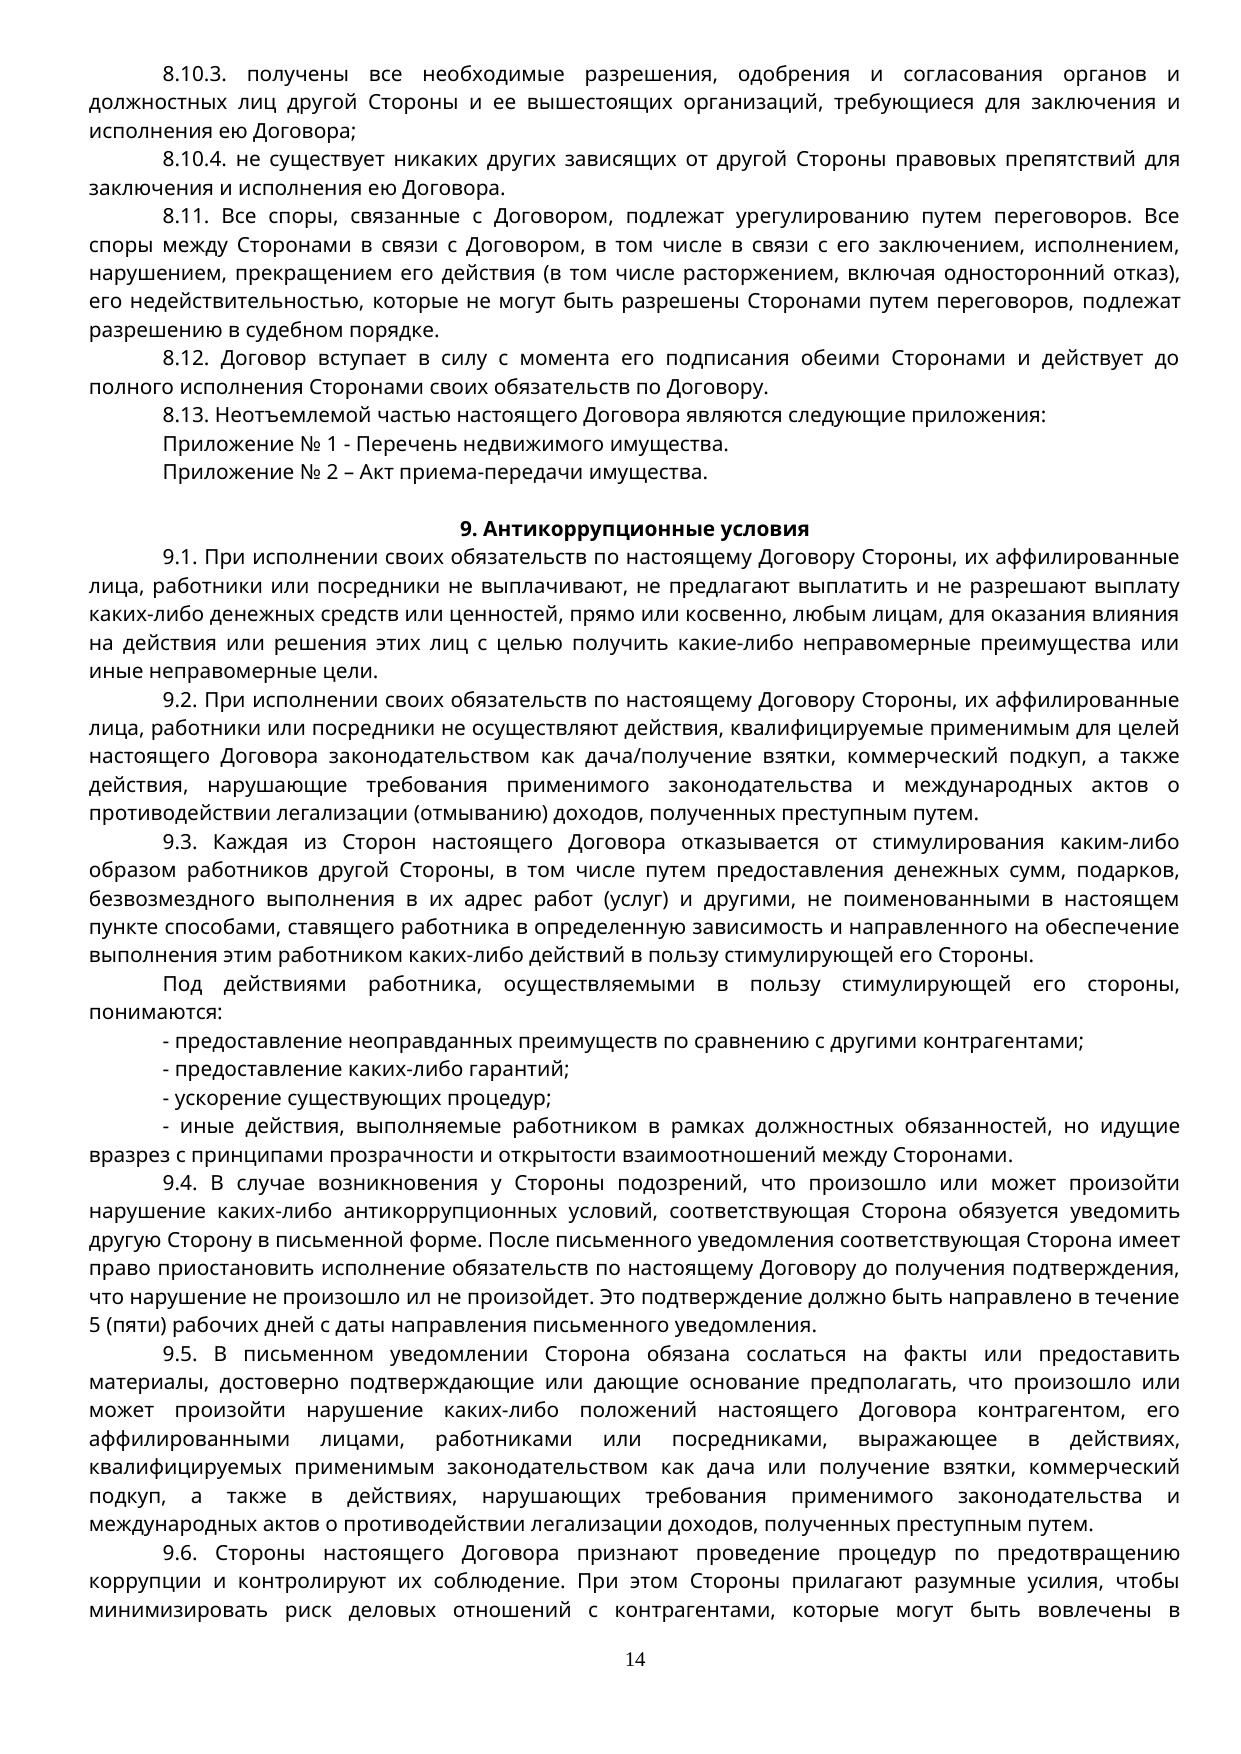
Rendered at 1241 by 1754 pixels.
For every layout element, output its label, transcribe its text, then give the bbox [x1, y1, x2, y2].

text 9. Антикоррупционные условия [89, 514, 1181, 542]
text - предоставление каких-либо гарантий; [89, 1054, 1181, 1083]
text 9.1. При исполнении своих обязательств по настоящему Договору Стороны, их аффилированные лица, работники или посредники не выплачивают, не предлагают выплатить и не разрешают выплату каких-либо денежных средств или ценностей, прямо или косвенно, любым лицам, для оказания влияния на действия или решения этих лиц с целью получить какие-либо неправомерные преимущества или иные неправомерные цели. [89, 542, 1181, 685]
text 9.4. В случае возникновения у Стороны подозрений, что произошло или может произойти нарушение каких-либо антикоррупционных условий, соответствующая Сторона обязуется уведомить другую Сторону в письменной форме. После письменного уведомления соответствующая Сторона имеет право приостановить исполнение обязательств по настоящему Договору до получения подтверждения, что нарушение не произошло ил не произойдет. Это подтверждение должно быть направлено в течение 5 (пяти) рабочих дней с даты направления письменного уведомления. [89, 1168, 1181, 1339]
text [89, 1538, 1181, 1623]
text Под действиями работника, осуществляемыми в пользу стимулирующей его стороны, понимаются: [89, 969, 1181, 1026]
text Приложение № 1 - Перечень недвижимого имущества. [89, 429, 1181, 457]
text - предоставление неоправданных преимуществ по сравнению с другими контрагентами; [89, 1026, 1181, 1054]
text 8.13. Неотъемлемой частью настоящего Договора являются следующие приложения: [89, 400, 1181, 429]
text 8.11. Все споры, связанные с Договором, подлежат урегулированию путем переговоров. Все споры между Сторонами в связи с Договором, в том числе в связи с его заключением, исполнением, нарушением, прекращением его действия (в том числе расторжением, включая односторонний отказ), его недействительностью, которые не могут быть разрешены Сторонами путем переговоров, подлежат разрешению в судебном порядке. [89, 201, 1181, 343]
text 9.2. При исполнении своих обязательств по настоящему Договору Стороны, их аффилированные лица, работники или посредники не осуществляют действия, квалифицируемые применимым для целей настоящего Договора законодательством как дача/получение взятки, коммерческий подкуп, а также действия, нарушающие требования применимого законодательства и международных актов о противодействии легализации (отмыванию) доходов, полученных преступным путем. [89, 685, 1181, 827]
text 8.10.4. не существует никаких других зависящих от другой Стороны правовых препятствий для заключения и исполнения ею Договора. [89, 144, 1181, 201]
text 9.5. В письменном уведомлении Сторона обязана сослаться на факты или предоставить материалы, достоверно подтверждающие или дающие основание предполагать, что произошло или может произойти нарушение каких-либо положений настоящего Договора контрагентом, его аффилированными лицами, работниками или посредниками, выражающее в действиях, квалифицируемых применимым законодательством как дача или получение взятки, коммерческий подкуп, а также в действиях, нарушающих требования применимого законодательства и международных актов о противодействии легализации доходов, полученных преступным путем. [89, 1339, 1181, 1538]
text Приложение № 2 – Акт приема-передачи имущества. [89, 457, 1181, 486]
text 9.3. Каждая из Сторон настоящего Договора отказывается от стимулирования каким-либо образом работников другой Стороны, в том числе путем предоставления денежных сумм, подарков, безвозмездного выполнения в их адрес работ (услуг) и другими, не поименованными в настоящем пункте способами, ставящего работника в определенную зависимость и направленного на обеспечение выполнения этим работником каких-либо действий в пользу стимулирующей его Стороны. [89, 827, 1181, 969]
text - ускорение существующих процедур; [89, 1083, 1181, 1111]
text - иные действия, выполняемые работником в рамках должностных обязанностей, но идущие вразрез с принципами прозрачности и открытости взаимоотношений между Сторонами. [89, 1111, 1181, 1168]
text 8.12. Договор вступает в силу с момента его подписания обеими Сторонами и действует до полного исполнения Сторонами своих обязательств по Договору. [89, 343, 1181, 400]
text 8.10.3. получены все необходимые разрешения, одобрения и согласования органов и должностных лиц другой Стороны и ее вышестоящих организаций, требующиеся для заключения и исполнения ею Договора; [89, 59, 1181, 144]
